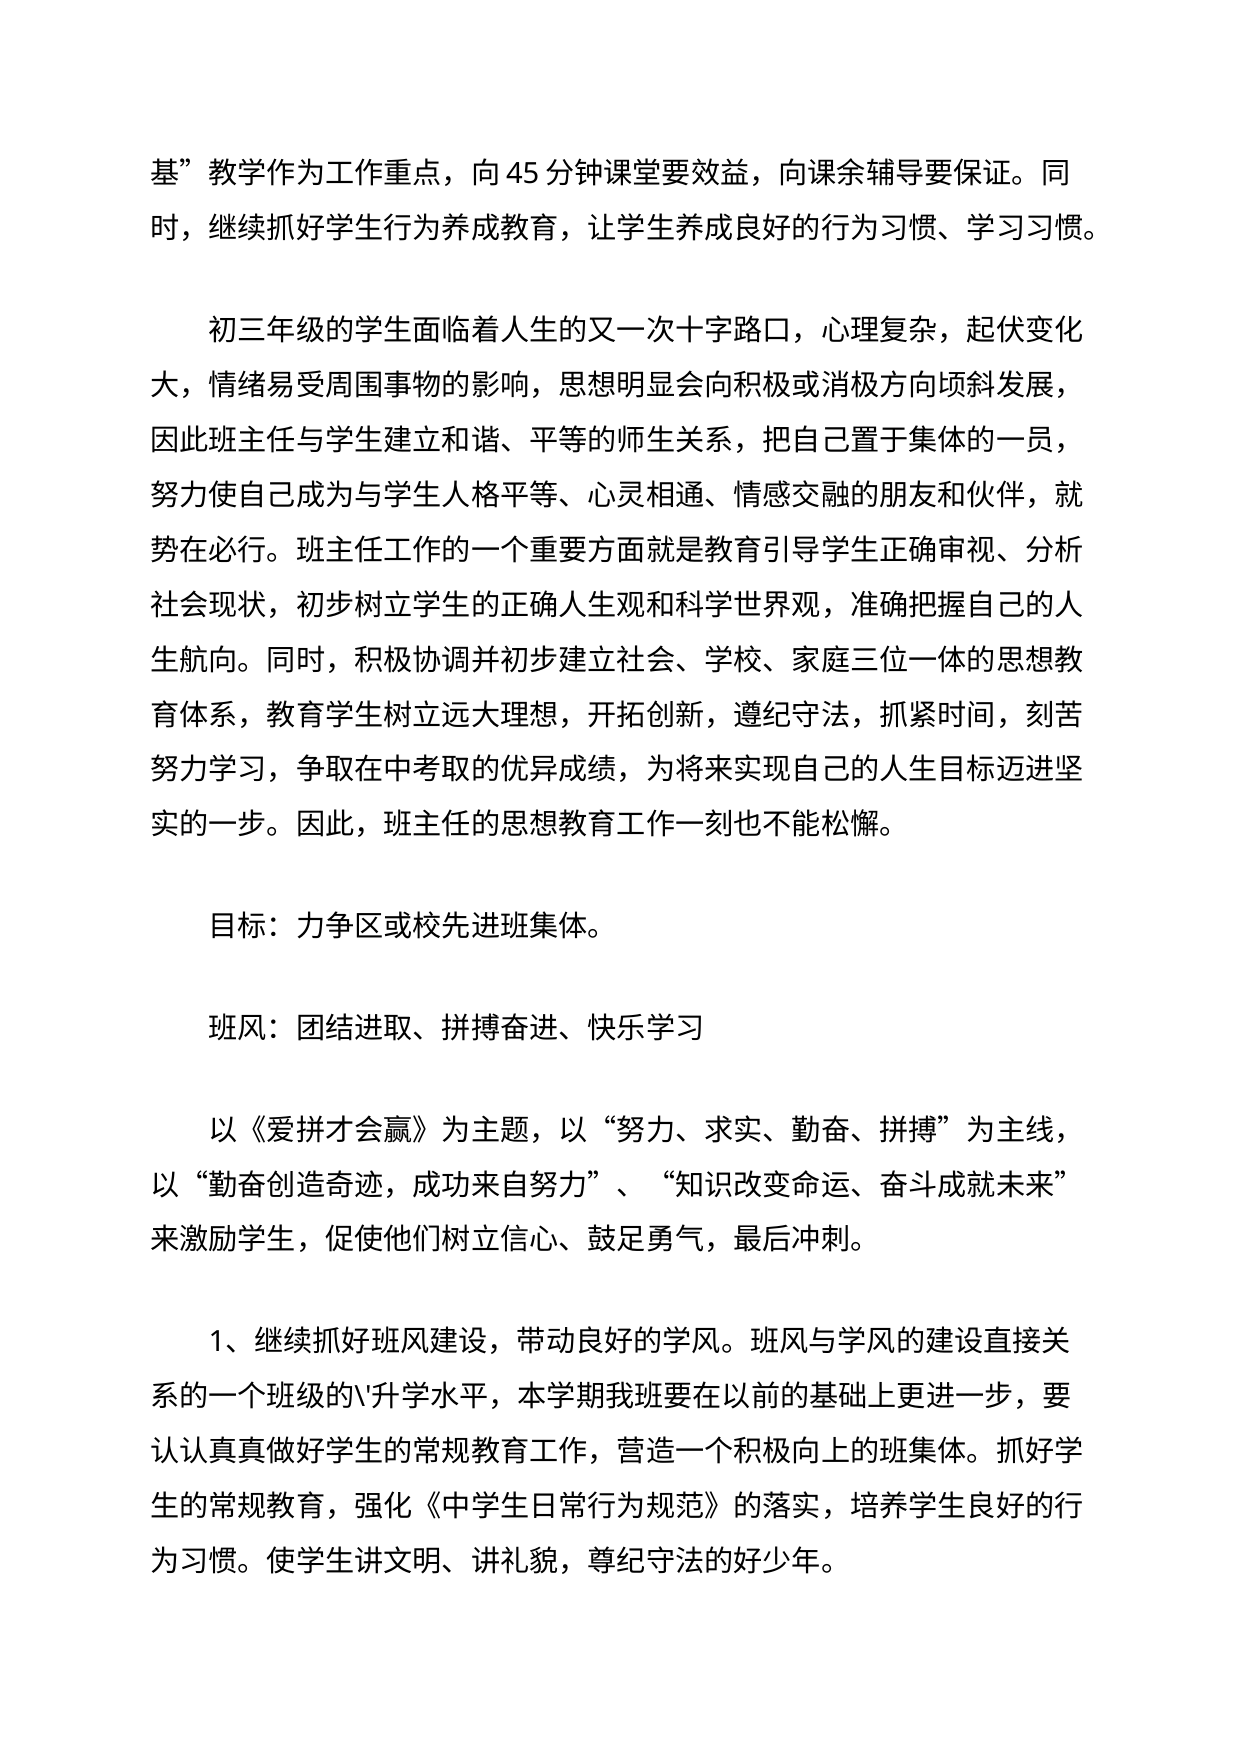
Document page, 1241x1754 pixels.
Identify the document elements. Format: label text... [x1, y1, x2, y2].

text 1、继续抓好班风建设，带动良好的学风。班风与学风的建设直接关系的一个班级的\'升学水平，本学期我班要在以前的基础上更进一步，要认认真真做好学生的常规教育工作，营造一个积极向上的班集体。抓好学生的常规教育，强化《中学生日常行为规范》的落实，培养学生良好的行为习惯。使学生讲文明、讲礼貌，尊纪守法的好少年。 [150, 1318, 1090, 1580]
text 目标：力争区或校先进班集体。 [150, 903, 1090, 945]
text 班风：团结进取、拼搏奋进、快乐学习 [150, 1004, 1090, 1047]
text 初三年级的学生面临着人生的又一次十字路口，心理复杂，起伏变化大，情绪易受周围事物的影响，思想明显会向积极或消极方向顷斜发展，因此班主任与学生建立和谐、平等的师生关系，把自己置于集体的一员，努力使自己成为与学生人格平等、心灵相通、情感交融的朋友和伙伴，就势在必行。班主任工作的一个重要方面就是教育引导学生正确审视、分析社会现状，初步树立学生的正确人生观和科学世界观，准确把握自己的人生航向。同时，积极协调并初步建立社会、学校、家庭三位一体的思想教育体系，教育学生树立远大理想，开拓创新，遵纪守法，抓紧时间，刻苦努力学习，争取在中考取的优异成绩，为将来实现自己的人生目标迈进坚实的一步。因此，班主任的思想教育工作一刻也不能松懈。 [150, 307, 1090, 843]
text 以《爱拼才会赢》为主题，以“努力、求实、勤奋、拼搏”为主线，以“勤奋创造奇迹，成功来自努力”、“知识改变命运、奋斗成就未来”来激励学生，促使他们树立信心、鼓足勇气，最后冲刺。 [150, 1106, 1090, 1258]
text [150, 150, 1090, 247]
